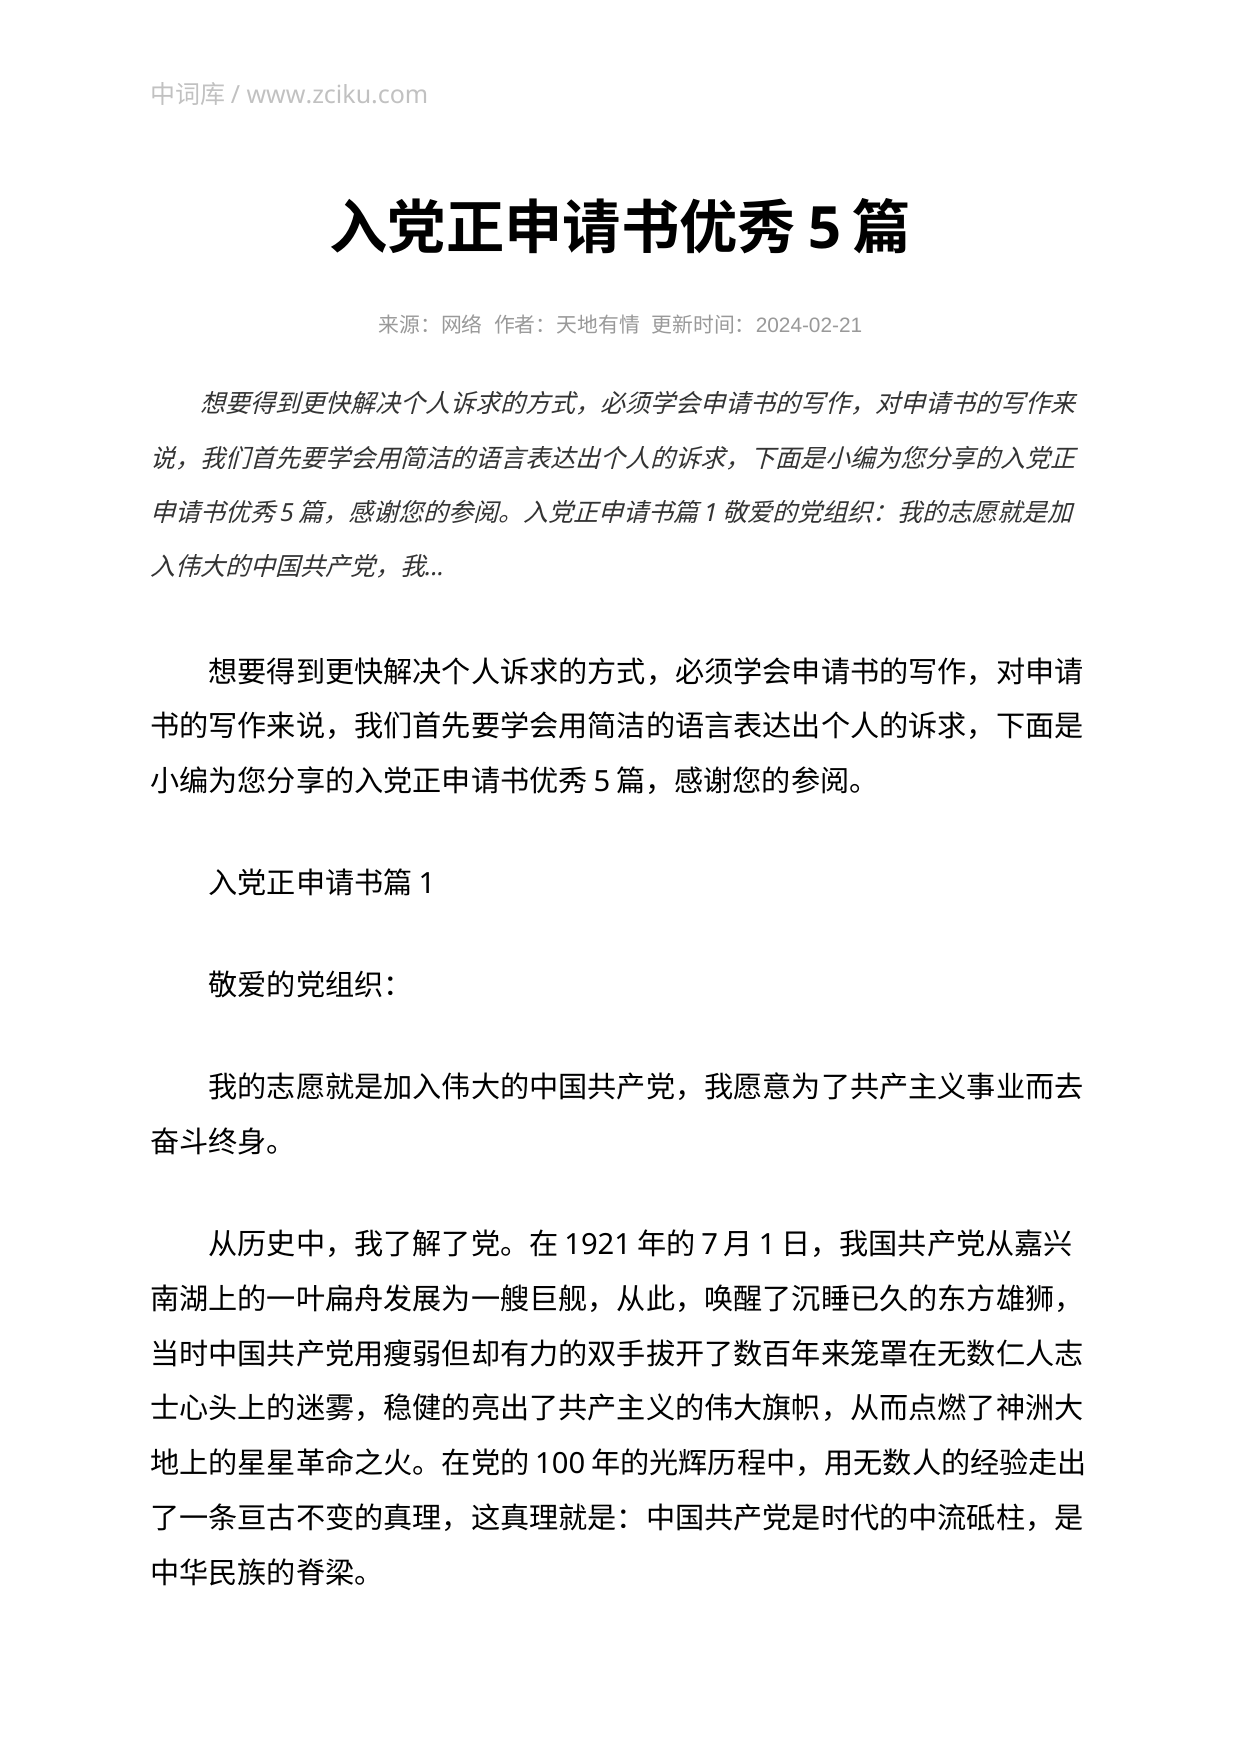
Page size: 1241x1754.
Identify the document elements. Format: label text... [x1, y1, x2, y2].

subtitle 入党正申请书优秀5篇 [150, 181, 1090, 266]
text 来源：网络 作者：天地有情 更新时间：2024-02-21 [150, 313, 1090, 337]
text 入党正申请书篇1 [150, 860, 1090, 902]
text 我的志愿就是加入伟大的中国共产党，我愿意为了共产主义事业而去奋斗终身。 [150, 1064, 1090, 1161]
text 敬爱的党组织： [150, 962, 1090, 1004]
text 从历史中，我了解了党。在1921年的7月1日，我国共产党从嘉兴南湖上的一叶扁舟发展为一艘巨舰，从此，唤醒了沉睡已久的东方雄狮，当时中国共产党用瘦弱但却有力的双手拔开了数百年来笼罩在无数仁人志士心头上的迷雾，稳健的亮出了共产主义的伟大旗帜，从而点燃了神洲大地上的星星革命之火。在党的100年的光辉历程中，用无数人的经验走出了一条亘古不变的真理，这真理就是：中国共产党是时代的中流砥柱，是中华民族的脊梁。 [150, 1220, 1090, 1592]
text 想要得到更快解决个人诉求的方式，必须学会申请书的写作，对申请书的写作来说，我们首先要学会用简洁的语言表达出个人的诉求，下面是小编为您分享的入党正申请书优秀5篇，感谢您的参阅。 [150, 648, 1090, 800]
text 想要得到更快解决个人诉求的方式，必须学会申请书的写作，对申请书的写作来说，我们首先要学会用简洁的语言表达出个人的诉求，下面是小编为您分享的入党正申请书优秀5篇，感谢您的参阅。入党正申请书篇1敬爱的党组织：我的志愿就是加入伟大的中国共产党，我... [150, 384, 1090, 583]
